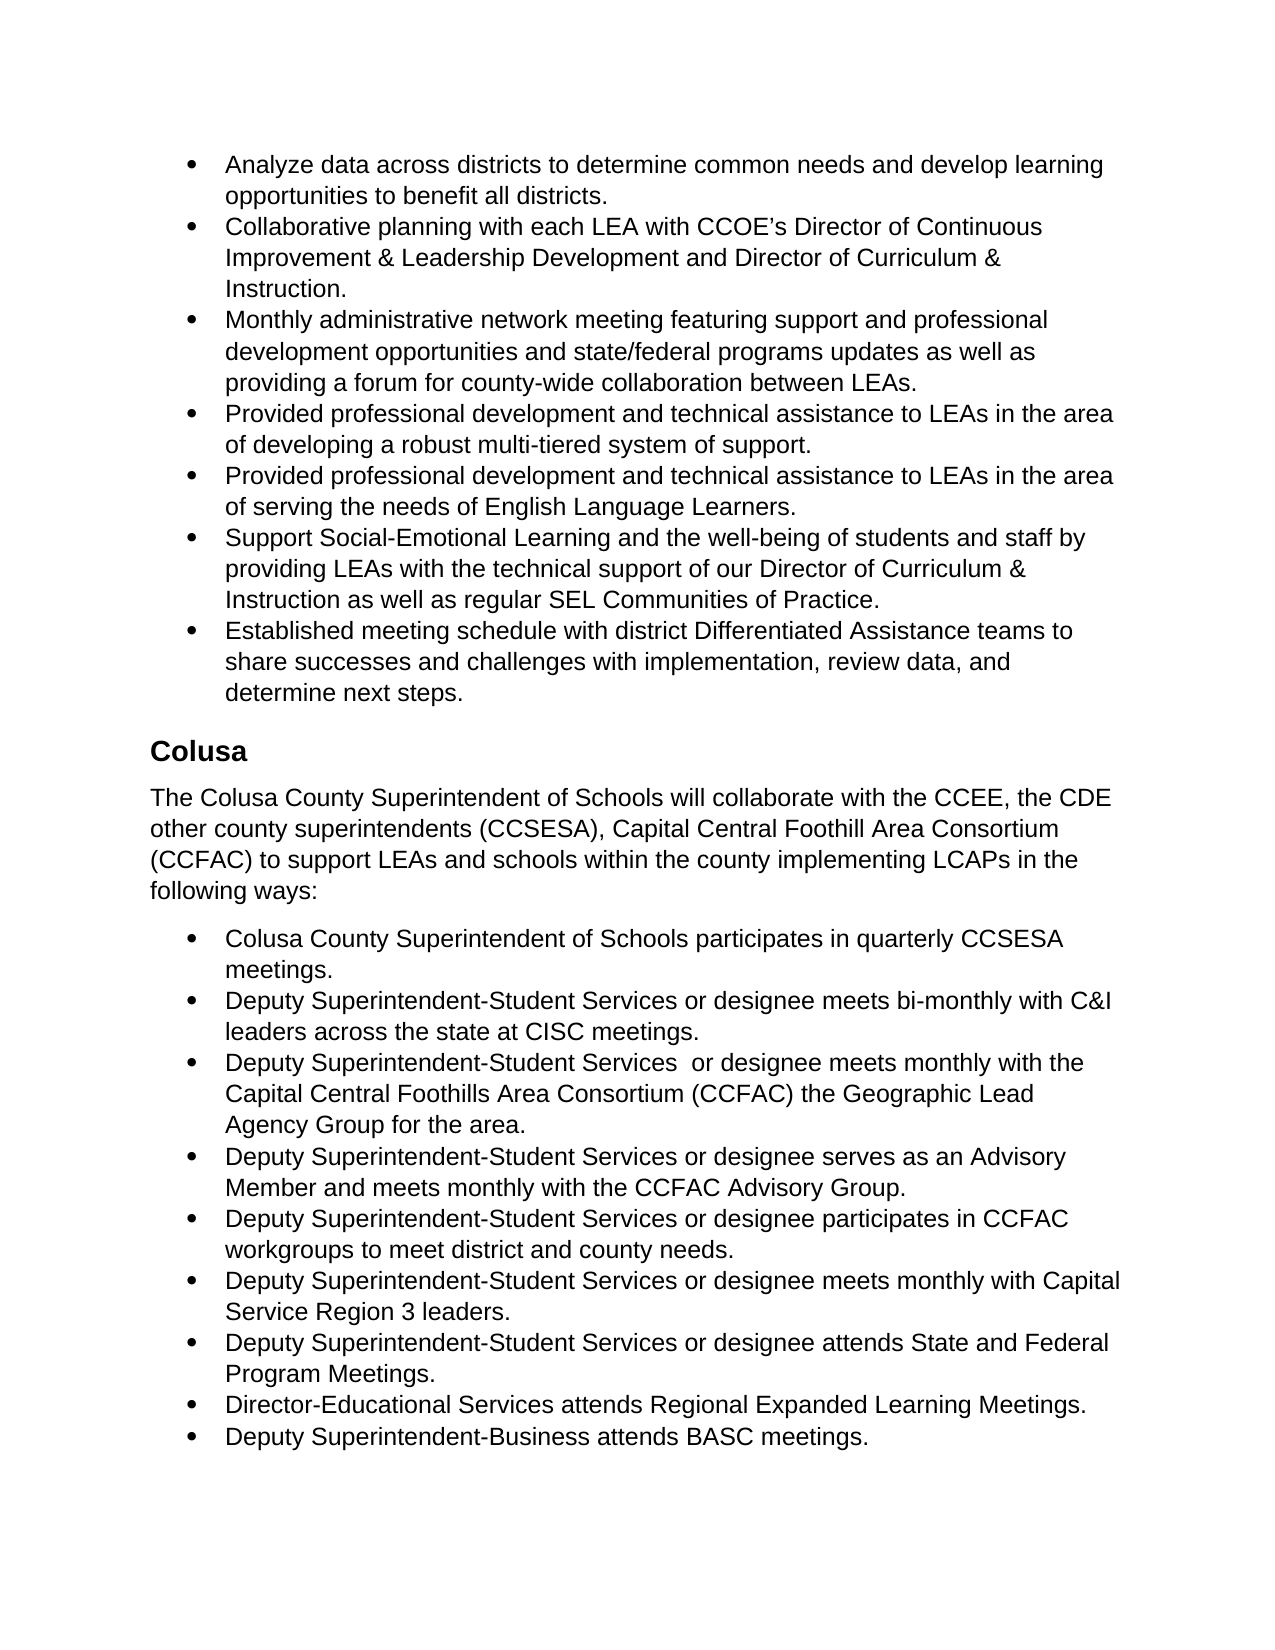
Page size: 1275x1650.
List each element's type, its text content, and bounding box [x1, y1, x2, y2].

list Deputy Superintendent-Student Services or designee meets monthly with Capital Service Region 3 leaders. [187, 1266, 1125, 1326]
list Deputy Superintendent-Student Services or designee attends State and Federal Program Meetings. [187, 1328, 1125, 1388]
list Deputy Superintendent-Business attends BASC meetings. [187, 1421, 1125, 1450]
list Analyze data across districts to determine common needs and develop learning opportunities to benefit all districts. [187, 150, 1125, 210]
list Deputy Superintendent-Student Services or designee meets bi-monthly with C&I leaders across the state at CISC meetings. [187, 986, 1125, 1046]
list Deputy Superintendent-Student Services or designee meets monthly with the Capital Central Foothills Area Consortium (CCFAC) the Geographic Lead Agency Group for the area. [187, 1048, 1125, 1139]
list Monthly administrative network meeting featuring support and professional development opportunities and state/federal programs updates as well as providing a forum for county-wide collaboration between LEAs. [187, 305, 1125, 396]
text The Colusa County Superintendent of Schools will collaborate with the CCEE, the CDE other county superintendents (CCSESA), Capital Central Foothill Area Consortium (CCFAC) to support LEAs and schools within the county implementing LCAPs in the following ways: [150, 783, 1125, 905]
list Established meeting schedule with district Differentiated Assistance teams to share successes and challenges with implementation, review data, and determine next steps. [187, 616, 1125, 707]
subtitle Colusa [150, 734, 1125, 768]
list Deputy Superintendent-Student Services or designee participates in CCFAC workgroups to meet district and county needs. [187, 1204, 1125, 1264]
list Support Social-Emotional Learning and the well-being of students and staff by providing LEAs with the technical support of our Director of Curriculum & Instruction as well as regular SEL Communities of Practice. [187, 523, 1125, 614]
list Provided professional development and technical assistance to LEAs in the area of serving the needs of English Language Learners. [187, 461, 1125, 521]
list Director-Educational Services attends Regional Expanded Learning Meetings. [187, 1390, 1125, 1419]
list Colusa County Superintendent of Schools participates in quarterly CCSESA meetings. [187, 924, 1125, 984]
list Provided professional development and technical assistance to LEAs in the area of developing a robust multi-tiered system of support. [187, 399, 1125, 458]
list Collaborative planning with each LEA with CCOE’s Director of Continuous Improvement & Leadership Development and Director of Curriculum & Instruction. [187, 212, 1125, 303]
list Deputy Superintendent-Student Services or designee serves as an Advisory Member and meets monthly with the CCFAC Advisory Group. [187, 1142, 1125, 1201]
